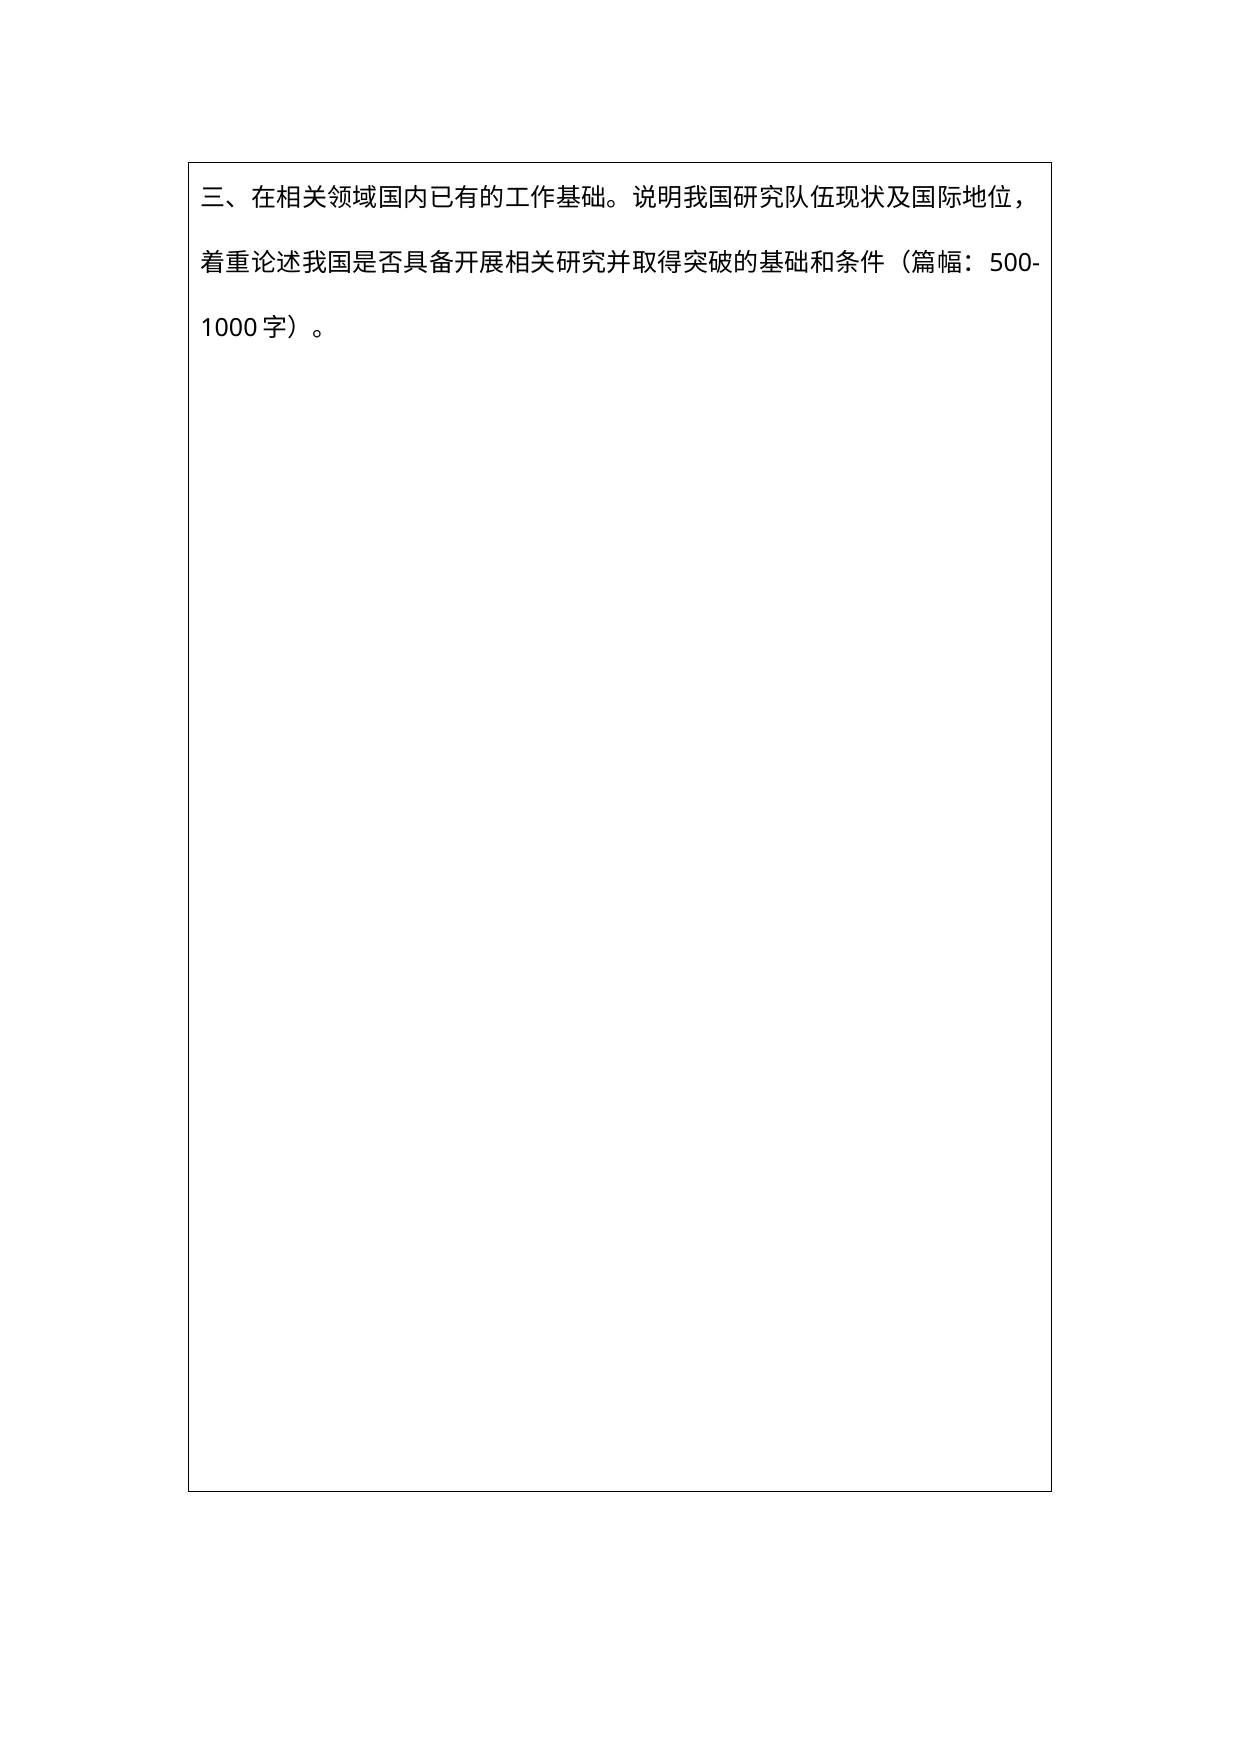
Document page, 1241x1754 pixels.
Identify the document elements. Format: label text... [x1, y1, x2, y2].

table_header 三、在相关领域国内已有的工作基础。说明我国研究队伍现状及国际地位，着重论述我国是否具备开展相关研究并取得突破的基础和条件（篇幅：500-1000字）。 [189, 163, 1051, 1491]
